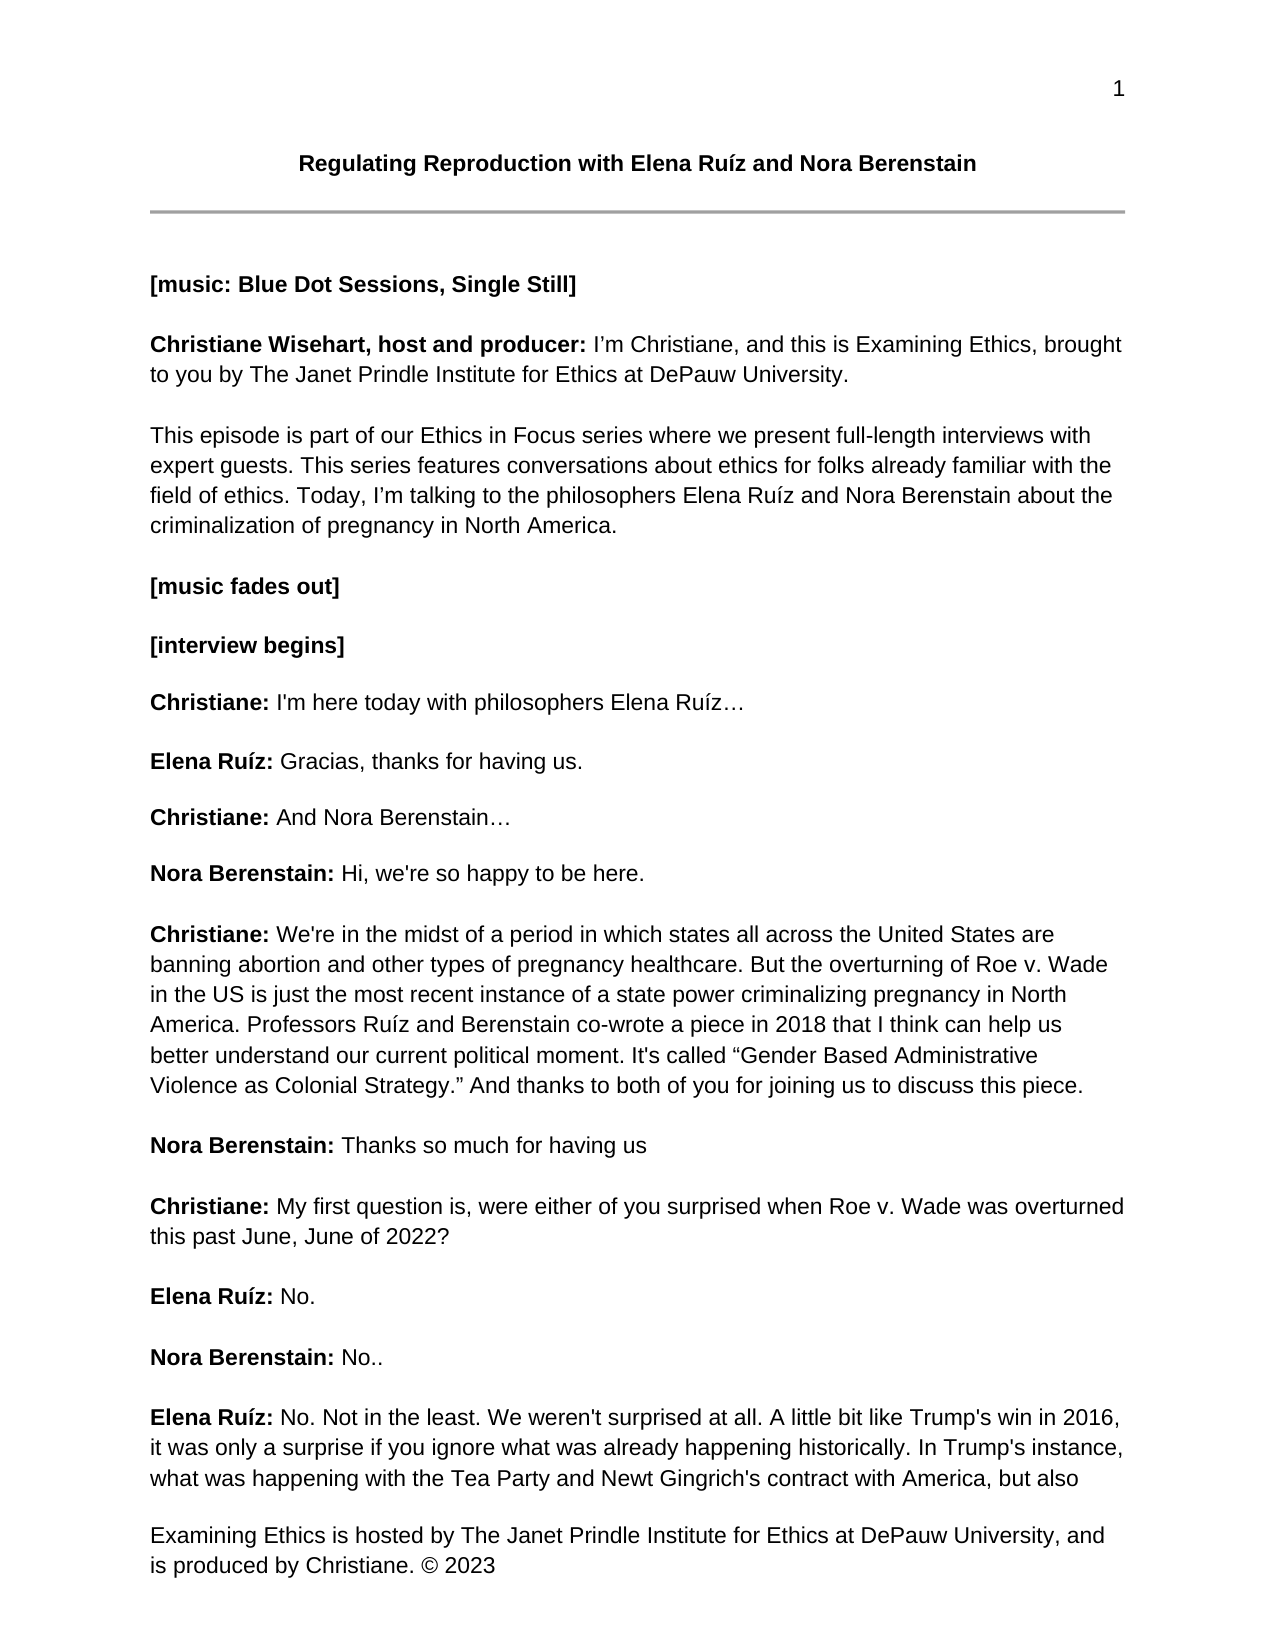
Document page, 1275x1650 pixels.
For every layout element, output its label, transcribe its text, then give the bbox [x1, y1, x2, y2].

text Christiane: I'm here today with philosophers Elena Ruíz… [150, 689, 1125, 715]
text Nora Berenstain: No.. [150, 1344, 1125, 1370]
text Elena Ruíz: No. [150, 1283, 1125, 1309]
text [150, 1404, 1125, 1491]
text Christiane: And Nora Berenstain… [150, 804, 1125, 830]
text This episode is part of our Ethics in Focus series where we present full-length interviews with expert guests. This series features conversations about ethics for folks already familiar with the field of ethics. Today, I’m talking to the philosophers Elena Ruíz and Nora Berenstain about the criminalization of pregnancy in North America. [150, 422, 1125, 539]
text Christiane: We're in the midst of a period in which states all across the United States are banning abortion and other types of pregnancy healthcare. But the overturning of Roe v. Wade in the US is just the most recent instance of a state power criminalizing pregnancy in North America. Professors Ruíz and Berenstain co-wrote a piece in 2018 that I think can help us better understand our current political moment. It's called “Gender Based Administrative Violence as Colonial Strategy.” And thanks to both of you for joining us to discuss this piece. [150, 921, 1125, 1098]
text Regulating Reproduction with Elena Ruíz and Nora Berenstain [150, 150, 1125, 176]
text Nora Berenstain: Hi, we're so happy to be here. [150, 860, 1125, 887]
text [music fades out] [150, 573, 1125, 599]
text Christiane Wisehart, host and producer: I’m Christiane, and this is Examining Ethics, brought to you by The Janet Prindle Institute for Ethics at DePauw University. [150, 331, 1125, 418]
text Nora Berenstain: Thanks so much for having us [150, 1132, 1125, 1158]
text [music: Blue Dot Sessions, Single Still] [150, 271, 1125, 297]
text Elena Ruíz: Gracias, thanks for having us. [150, 748, 1125, 774]
text [interview begins] [150, 632, 1125, 659]
text Christiane: My first question is, were either of you surprised when Roe v. Wade was overturned this past June, June of 2022? [150, 1193, 1125, 1249]
